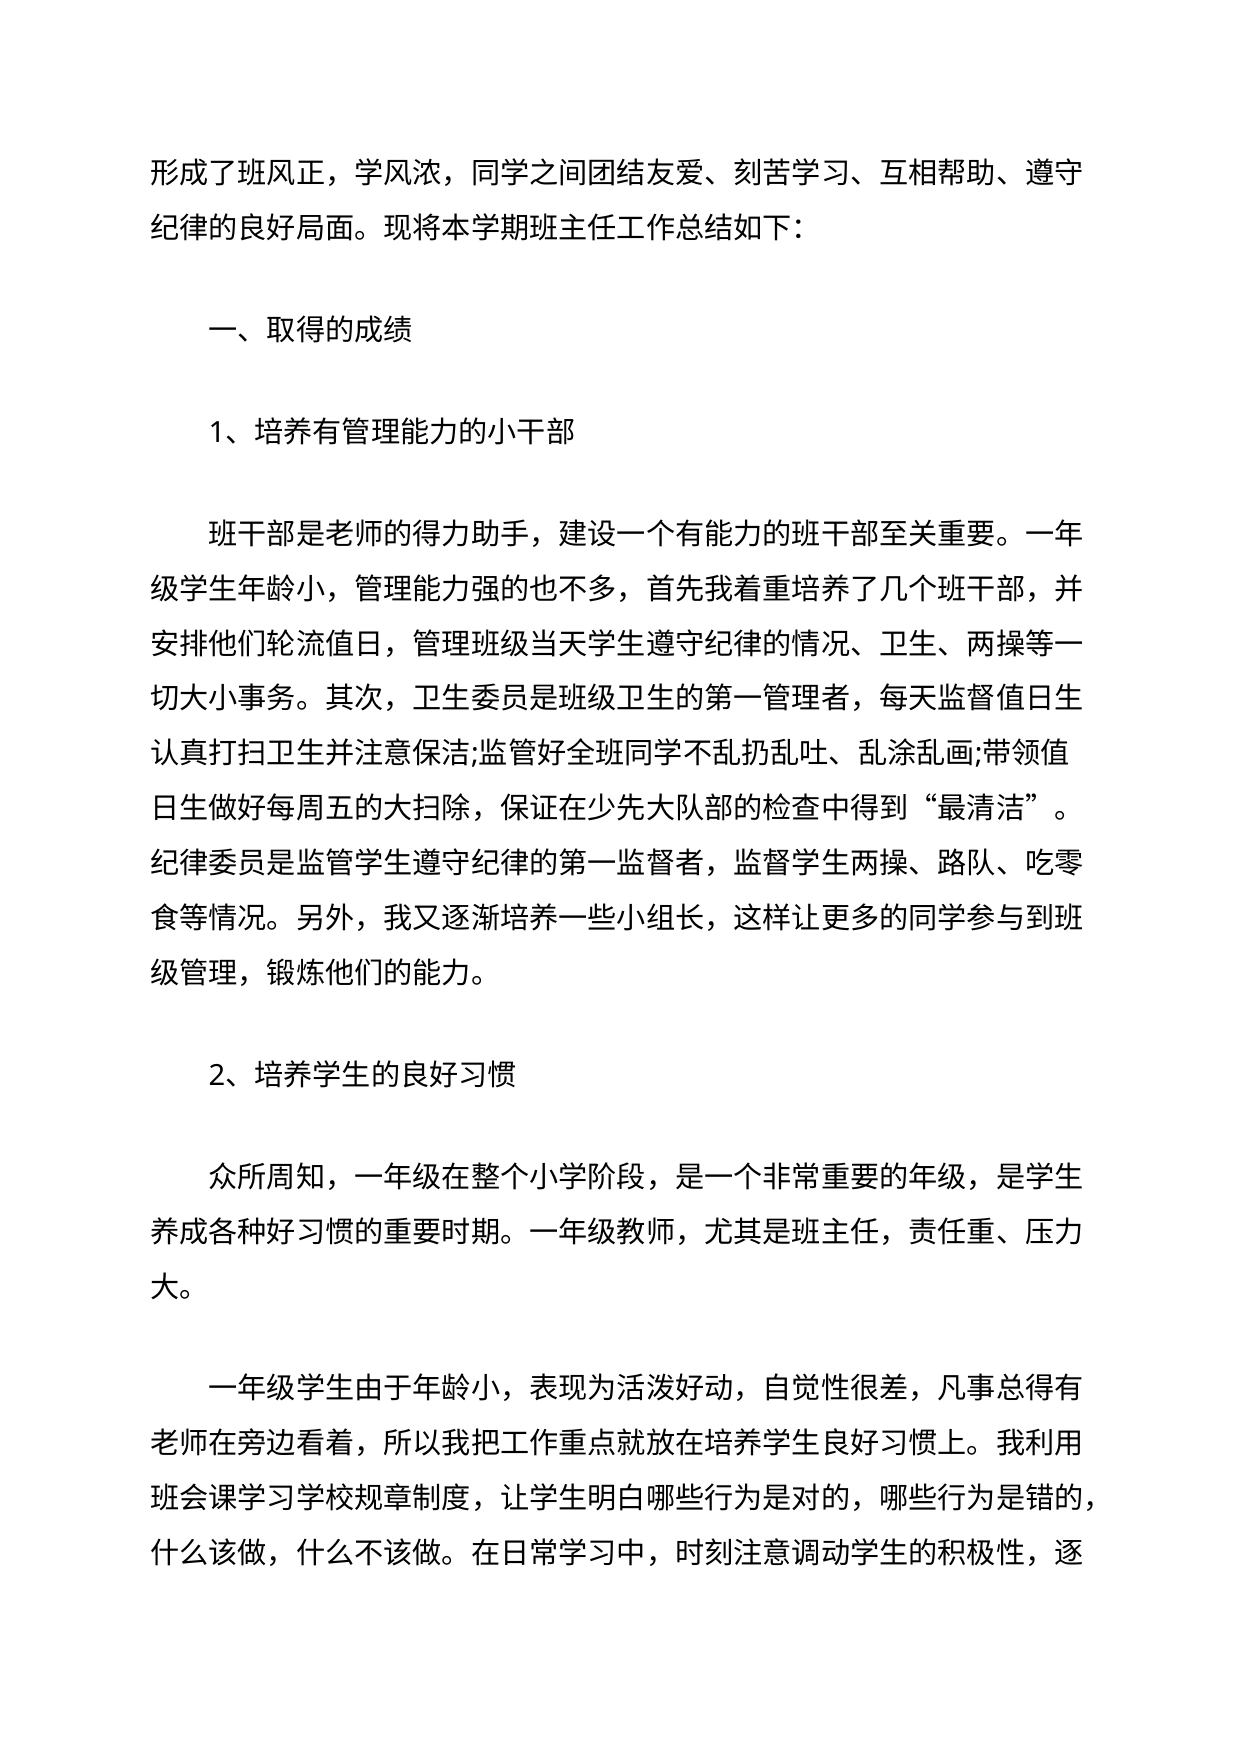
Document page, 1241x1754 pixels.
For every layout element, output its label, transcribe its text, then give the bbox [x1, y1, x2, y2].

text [150, 150, 1090, 247]
text 2、培养学生的良好习惯 [150, 1051, 1090, 1094]
text 一、取得的成绩 [150, 307, 1090, 349]
text 1、培养有管理能力的小干部 [150, 408, 1090, 451]
text 众所周知，一年级在整个小学阶段，是一个非常重要的年级，是学生养成各种好习惯的重要时期。一年级教师，尤其是班主任，责任重、压力大。 [150, 1153, 1090, 1306]
text 班干部是老师的得力助手，建设一个有能力的班干部至关重要。一年级学生年龄小，管理能力强的也不多，首先我着重培养了几个班干部，并安排他们轮流值日，管理班级当天学生遵守纪律的情况、卫生、两操等一切大小事务。其次，卫生委员是班级卫生的第一管理者，每天监督值日生认真打扫卫生并注意保洁;监管好全班同学不乱扔乱吐、乱涂乱画;带领值日生做好每周五的大扫除，保证在少先大队部的检查中得到“最清洁”。纪律委员是监管学生遵守纪律的第一监督者，监督学生两操、路队、吃零食等情况。另外，我又逐渐培养一些小组长，这样让更多的同学参与到班级管理，锻炼他们的能力。 [150, 510, 1090, 992]
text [150, 1365, 1090, 1572]
